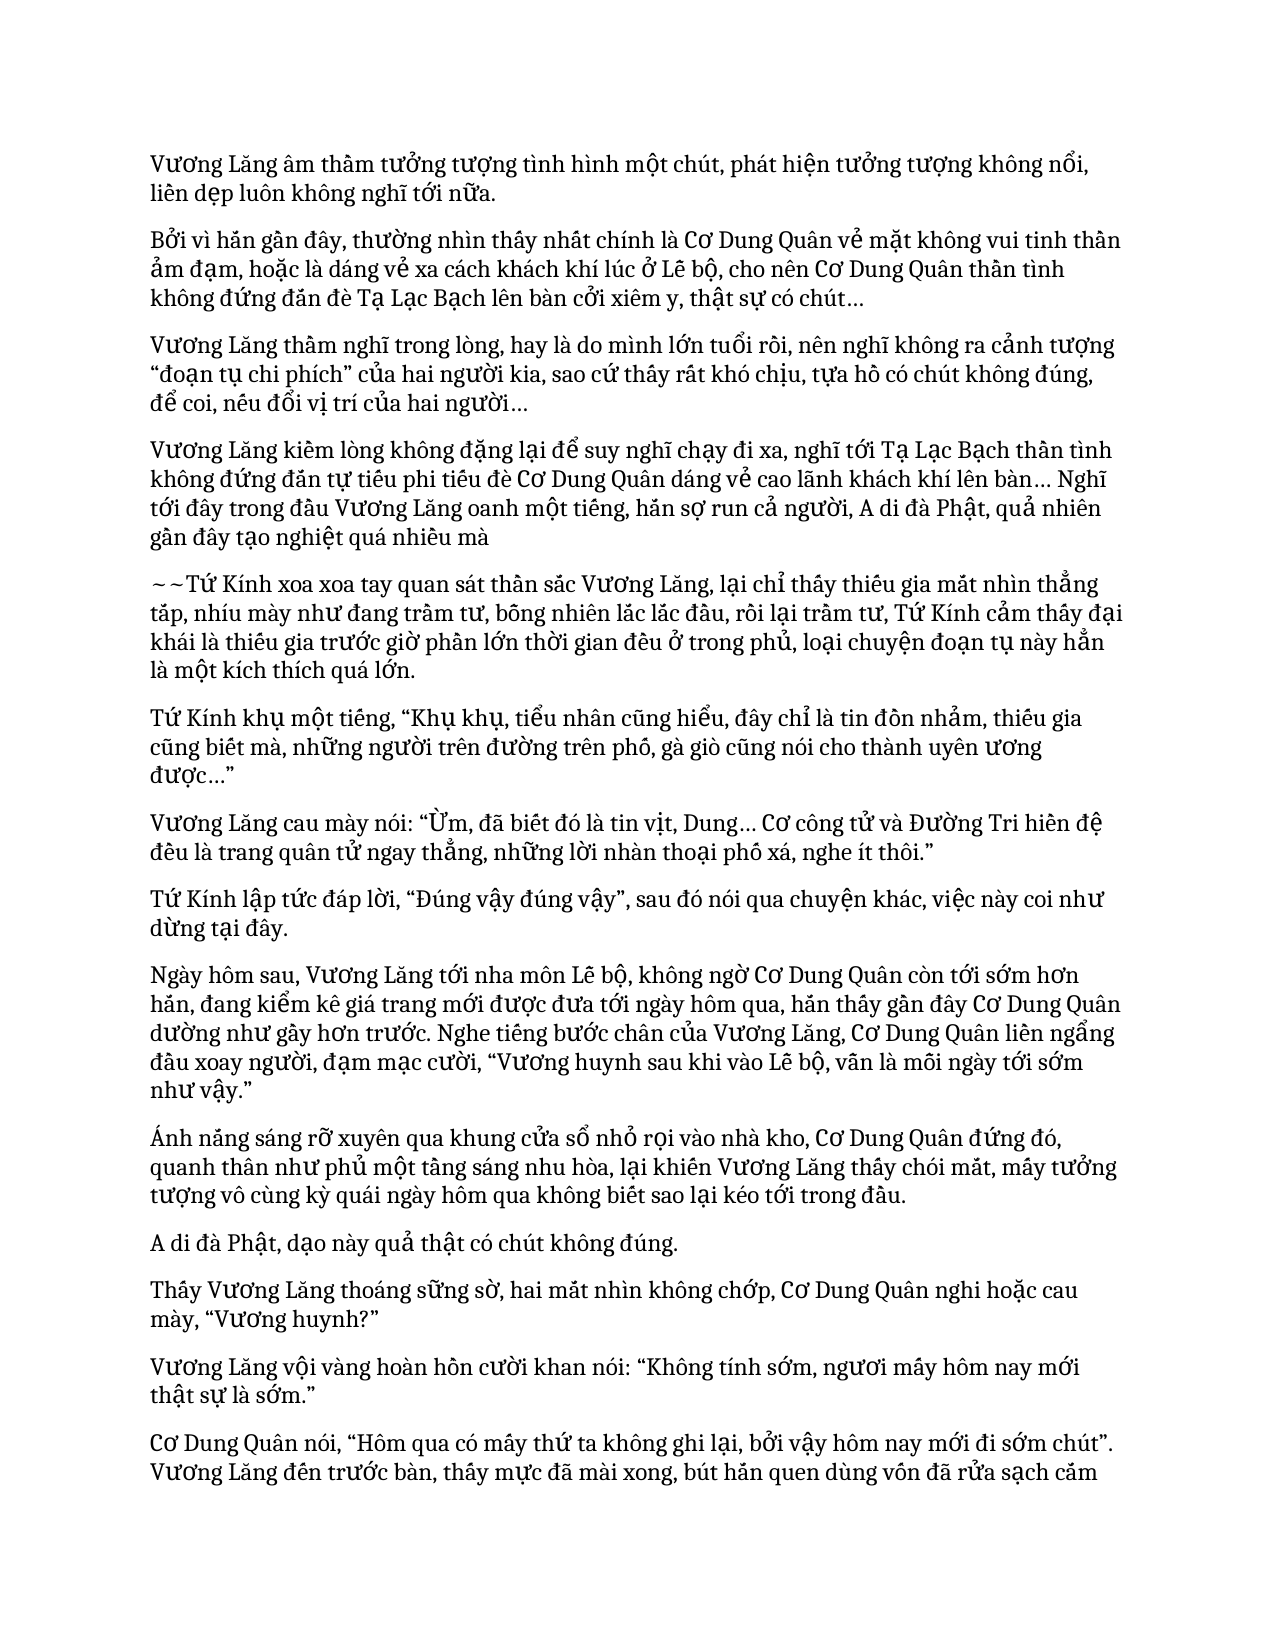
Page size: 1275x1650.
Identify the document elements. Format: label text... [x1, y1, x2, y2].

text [150, 1429, 1125, 1486]
text Tứ Kính lập tức đáp lời, “Đúng vậy đúng vậy”, sau đó nói qua chuyện khác, việc này coi như dừng tại đây. [150, 885, 1125, 942]
text Tứ Kính khụ một tiếng, “Khụ khụ, tiểu nhân cũng hiểu, đây chỉ là tin đồn nhảm, thiếu gia cũng biết mà, những người trên đường trên phố, gà giò cũng nói cho thành uyên ương được…” [150, 704, 1125, 790]
text A di đà Phật, dạo này quả thật có chút không đúng. [150, 1229, 1125, 1257]
text Thấy Vương Lăng thoáng sững sờ, hai mắt nhìn không chớp, Cơ Dung Quân nghi hoặc cau mày, “Vương huynh?” [150, 1276, 1125, 1334]
text Vương Lăng kiềm lòng không đặng lại để suy nghĩ chạy đi xa, nghĩ tới Tạ Lạc Bạch thần tình không đứng đắn tự tiếu phi tiếu đè Cơ Dung Quân dáng vẻ cao lãnh khách khí lên bàn… Nghĩ tới đây trong đầu Vương Lăng oanh một tiếng, hắn sợ run cả người, A di đà Phật, quả nhiên gần đây tạo nghiệt quá nhiều mà [150, 436, 1125, 551]
text Ánh nắng sáng rỡ xuyên qua khung cửa sổ nhỏ rọi vào nhà kho, Cơ Dung Quân đứng đó, quanh thân như phủ một tầng sáng nhu hòa, lại khiến Vương Lăng thấy chói mắt, mấy tưởng tượng vô cùng kỳ quái ngày hôm qua không biết sao lại kéo tới trong đầu. [150, 1124, 1125, 1210]
text Ngày hôm sau, Vương Lăng tới nha môn Lễ bộ, không ngờ Cơ Dung Quân còn tới sớm hơn hắn, đang kiểm kê giá trang mới được đưa tới ngày hôm qua, hắn thấy gần đây Cơ Dung Quân dường như gầy hơn trước. Nghe tiếng bước chân của Vương Lăng, Cơ Dung Quân liền ngẩng đầu xoay người, đạm mạc cười, “Vương huynh sau khi vào Lễ bộ, vẫn là mỗi ngày tới sớm như vậy.” [150, 961, 1125, 1105]
text Vương Lăng cau mày nói: “Ừm, đã biết đó là tin vịt, Dung… Cơ công tử và Đường Tri hiền đệ đều là trang quân tử ngay thẳng, những lời nhàn thoại phố xá, nghe ít thôi.” [150, 809, 1125, 866]
text ~~Tứ Kính xoa xoa tay quan sát thần sắc Vương Lăng, lại chỉ thấy thiếu gia mắt nhìn thẳng tắp, nhíu mày như đang trầm tư, bỗng nhiên lắc lắc đầu, rồi lại trầm tư, Tứ Kính cảm thấy đại khái là thiếu gia trước giờ phần lớn thời gian đều ở trong phủ, loại chuyện đoạn tụ này hẳn là một kích thích quá lớn. [150, 570, 1125, 685]
text Vương Lăng thầm nghĩ trong lòng, hay là do mình lớn tuổi rồi, nên nghĩ không ra cảnh tượng “đoạn tụ chi phích” của hai người kia, sao cứ thấy rất khó chịu, tựa hồ có chút không đúng, để coi, nếu đổi vị trí của hai người… [150, 331, 1125, 417]
text Bởi vì hắn gần đây, thường nhìn thấy nhất chính là Cơ Dung Quân vẻ mặt không vui tinh thần ảm đạm, hoặc là dáng vẻ xa cách khách khí lúc ở Lễ bộ, cho nên Cơ Dung Quân thần tình không đứng đắn đè Tạ Lạc Bạch lên bàn cởi xiêm y, thật sự có chút… [150, 226, 1125, 312]
text Vương Lăng vội vàng hoàn hồn cười khan nói: “Không tính sớm, ngươi mấy hôm nay mới thật sự là sớm.” [150, 1352, 1125, 1410]
text Vương Lăng âm thầm tưởng tượng tình hình một chút, phát hiện tưởng tượng không nổi, liền dẹp luôn không nghĩ tới nữa. [150, 150, 1125, 207]
